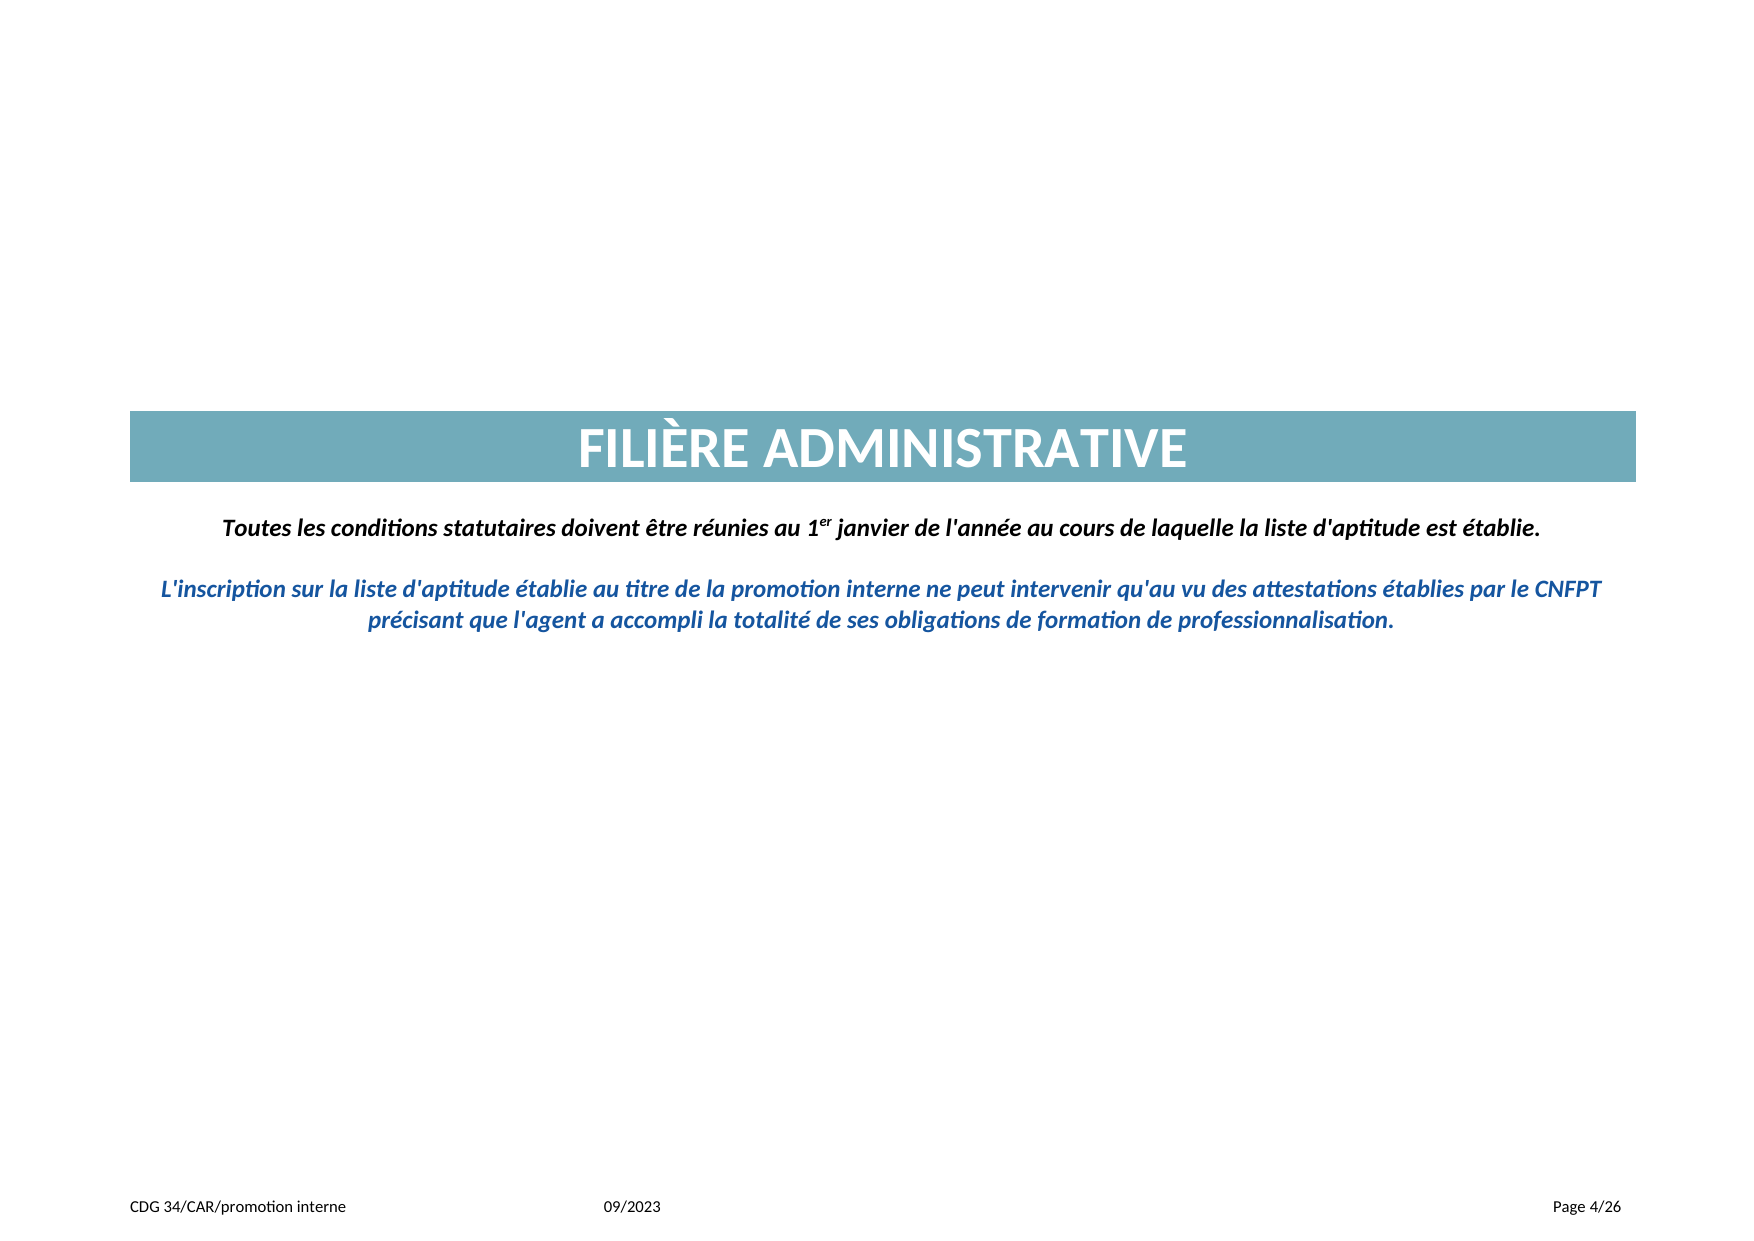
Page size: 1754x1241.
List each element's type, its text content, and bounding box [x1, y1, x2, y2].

text FILIÈRE ADMINISTRATIVE [130, 411, 1636, 482]
text L'inscription sur la liste d'aptitude établie au titre de la promotion interne ne peut intervenir qu'au vu des attestations établies par le CNFPT précisant que l'agent a accompli la totalité de ses obligations de formation de professionnalisation. [130, 573, 1636, 634]
text Toutes les conditions statutaires doivent être réunies au 1er janvier de l'année au cours de laquelle la liste d'aptitude est établie. [130, 512, 1636, 543]
